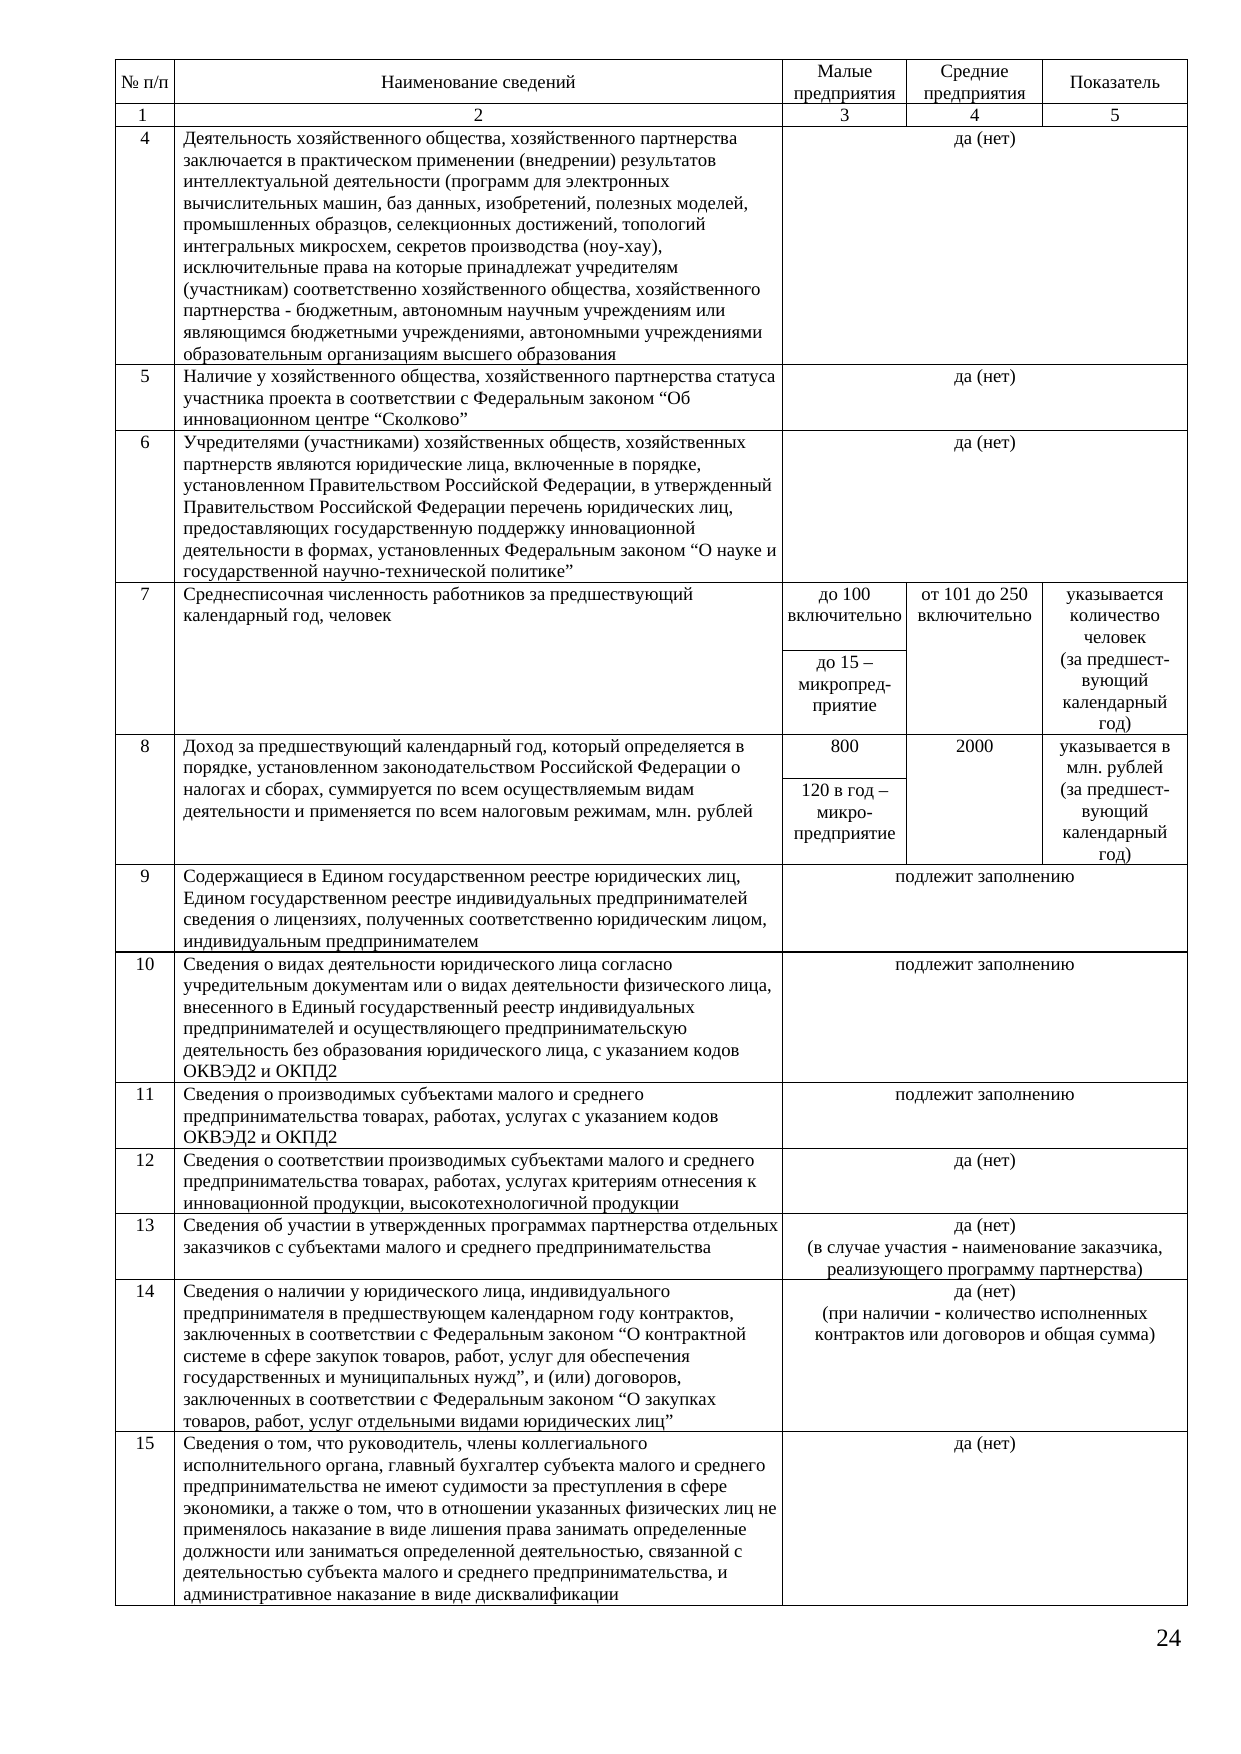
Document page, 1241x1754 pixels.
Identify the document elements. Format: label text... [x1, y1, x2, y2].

table_header № п/п [116, 60, 174, 103]
table_cell до 100 включительно [783, 583, 906, 650]
table_cell да (нет) [783, 365, 1187, 430]
table_cell 4 [907, 104, 1042, 126]
table_cell 1 2 [116, 104, 174, 126]
table_cell указывается в млн. рублей (за предшествующий календарный год) [1043, 735, 1187, 864]
table_cell Сведения о том, что руководитель, члены коллегиального исполнительного органа, главный бухгалтер субъекта малого и среднего предпринимательства не имеют судимости за преступления в сфере экономики, а также о том, что в отношении указанных физических лиц не применялось наказание в виде лишения права занимать определенные должности или заниматься определенной деятельностью, связанной с деятельностью субъекта малого и среднего предпринимательства, и административное наказание в виде дисквалификации [175, 1432, 782, 1604]
table_cell да (нет) [783, 1149, 1187, 1213]
table_cell 2 [175, 104, 782, 126]
table_cell подлежит заполнению [783, 953, 1187, 1082]
table_cell Деятельность хозяйственного общества, хозяйственного партнерства заключается в практическом применении (внедрении) результатов интеллектуальной деятельности (программ для электронных вычислительных машин, баз данных, изобретений, полезных моделей, промышленных образцов, селекционных достижений, топологий интегральных микросхем, секретов производства (ноу-хау), исключительные права на которые принадлежат учредителям (участникам) соответственно хозяйственного общества, хозяйственного партнерства - бюджетным, автономным научным учреждениям или являющимся бюджетными учреждениями, автономными учреждениями образовательным организациям высшего образования [175, 127, 782, 364]
table_header Наименование сведений [175, 60, 782, 103]
table_cell 9 [116, 865, 174, 951]
table_cell Содержащиеся в Едином государственном реестре юридических лиц, Едином государственном реестре индивидуальных предпринимателей сведения о лицензиях, полученных соответственно юридическим лицом, индивидуальным предпринимателем [175, 865, 782, 951]
table_cell 15 [116, 1432, 174, 1604]
table_cell 8 [116, 735, 174, 864]
table_cell Сведения о наличии у юридического лица, индивидуального предпринимателя в предшествующем календарном году контрактов, заключенных в соответствии с Федеральным законом “О контрактной системе в сфере закупок товаров, работ, услуг для обеспечения государственных и муниципальных нужд”, и (или) договоров, заключенных в соответствии с Федеральным законом “О закупках товаров, работ, услуг отдельными видами юридических лиц” [175, 1280, 782, 1431]
table_cell Сведения о производимых субъектами малого и среднего предпринимательства товарах, работах, услугах с указанием кодов ОКВЭД2 и ОКПД2 [175, 1083, 782, 1148]
table_cell 4 [116, 127, 174, 364]
table_cell 7 [116, 583, 174, 734]
table_cell 3 [783, 104, 906, 126]
table_cell Наличие у хозяйственного общества, хозяйственного партнерства статуса участника проекта в соответствии с Федеральным законом “Об инновационном центре “Сколково” [175, 365, 782, 430]
table_cell 5 [116, 365, 174, 430]
table_cell подлежит заполнению [783, 1083, 1187, 1148]
table_cell Сведения об участии в утвержденных программах партнерства отдельных заказчиков с субъектами малого и среднего предпринимательства [175, 1214, 782, 1279]
table_cell да (нет) [783, 431, 1187, 582]
table_cell Учредителями (участниками) хозяйственных обществ, хозяйственных партнерств являются юридические лица, включенные в порядке, установленном Правительством Российской Федерации, в утвержденный Правительством Российской Федерации перечень юридических лиц, предоставляющих государственную поддержку инновационной деятельности в формах, установленных Федеральным законом “О науке и государственной научно-технической политике” [175, 431, 782, 582]
table_cell 12 [116, 1149, 174, 1213]
table_cell Среднесписочная численность работников за предшествующий календарный год, человек [175, 583, 782, 734]
table_cell подлежит заполнению [783, 865, 1187, 951]
table_cell 11 [116, 1083, 174, 1148]
table_cell 13 [116, 1214, 174, 1279]
table_cell 2000 [907, 735, 1042, 864]
table_cell Доход за предшествующий календарный год, который определяется в порядке, установленном законодательством Российской Федерации о налогах и сборах, суммируется по всем осуществляемым видам деятельности и применяется по всем налоговым режимам, млн. рублей [175, 735, 782, 864]
table_cell 120 в год – микропредприятие [783, 779, 906, 864]
table_cell от 101 до 250 включительно [907, 583, 1042, 734]
table_cell Сведения о видах деятельности юридического лица согласно учредительным документам или о видах деятельности физического лица, внесенного в Единый государственный реестр индивидуальных предпринимателей и осуществляющего предпринимательскую деятельность без образования юридического лица, с указанием кодов ОКВЭД2 и ОКПД2 [175, 953, 782, 1082]
table_cell Сведения о соответствии производимых субъектами малого и среднего предпринимательства товарах, работах, услугах критериям отнесения к инновационной продукции, высокотехнологичной продукции [175, 1149, 782, 1213]
table_cell 5 [1043, 104, 1187, 126]
table_cell 800 [783, 735, 906, 778]
table_header Средние предприятия [907, 60, 1042, 103]
table_cell да (нет) (в случае участия наименование заказчика, реализующего программу партнерства) [783, 1214, 1187, 1279]
table_cell да (нет) (при наличии количество исполненных контрактов или договоров и общая сумма) [783, 1280, 1187, 1431]
table_cell 6 [116, 431, 174, 582]
table_header Малые предприятия [783, 60, 906, 103]
table_cell да (нет) [783, 1432, 1187, 1604]
table_cell 14 [116, 1280, 174, 1431]
table_cell до 15 – микропредприятие [783, 651, 906, 734]
table_cell 10 [116, 953, 174, 1082]
table_header Показатель [1043, 60, 1187, 103]
table_cell указывается количество человек (за предшествующий календарный год) [1043, 583, 1187, 734]
table_cell да (нет) [783, 127, 1187, 364]
